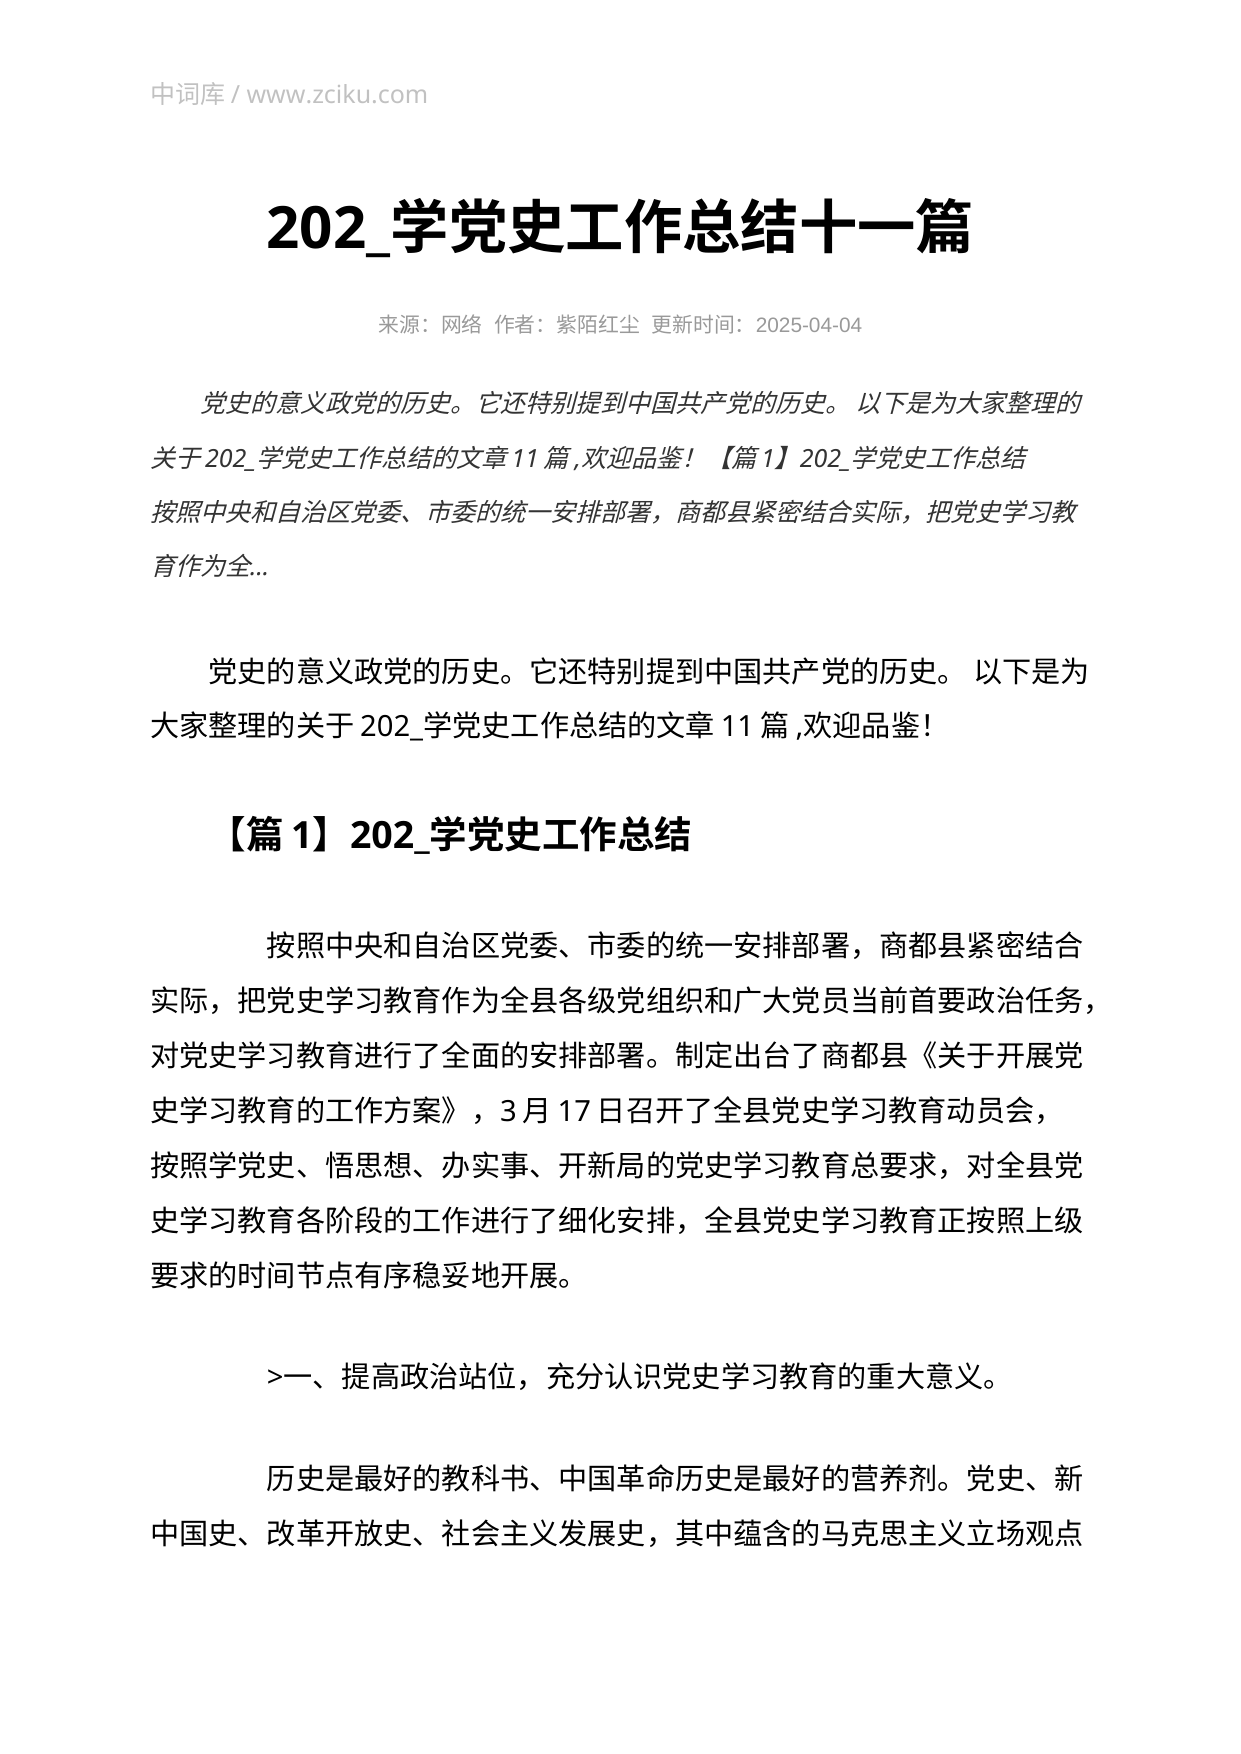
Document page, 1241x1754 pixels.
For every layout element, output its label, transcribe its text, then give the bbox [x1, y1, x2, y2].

text 按照中央和自治区党委、市委的统一安排部署，商都县紧密结合实际，把党史学习教育作为全县各级党组织和广大党员当前首要政治任务，对党史学习教育进行了全面的安排部署。制定出台了商都县《关于开展党史学习教育的工作方案》，3月17日召开了全县党史学习教育动员会，按照学党史、悟思想、办实事、开新局的党史学习教育总要求，对全县党史学习教育各阶段的工作进行了细化安排，全县党史学习教育正按照上级要求的时间节点有序稳妥地开展。 [150, 923, 1090, 1294]
text 党史的意义政党的历史。它还特别提到中国共产党的历史。 以下是为大家整理的关于202_学党史工作总结的文章11篇 ,欢迎品鉴！ [150, 648, 1090, 745]
text >一、提高政治站位，充分认识党史学习教育的重大意义。 [150, 1354, 1090, 1396]
subtitle 202_学党史工作总结十一篇 [150, 181, 1090, 266]
text 党史的意义政党的历史。它还特别提到中国共产党的历史。 以下是为大家整理的关于202_学党史工作总结的文章11篇 ,欢迎品鉴！【篇1】202_学党史工作总结 按照中央和自治区党委、市委的统一安排部署，商都县紧密结合实际，把党史学习教育作为全... [150, 384, 1090, 583]
text 【篇1】202_学党史工作总结 [150, 805, 1090, 859]
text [150, 1456, 1090, 1553]
text 来源：网络 作者：紫陌红尘 更新时间：2025-04-04 [150, 313, 1090, 337]
